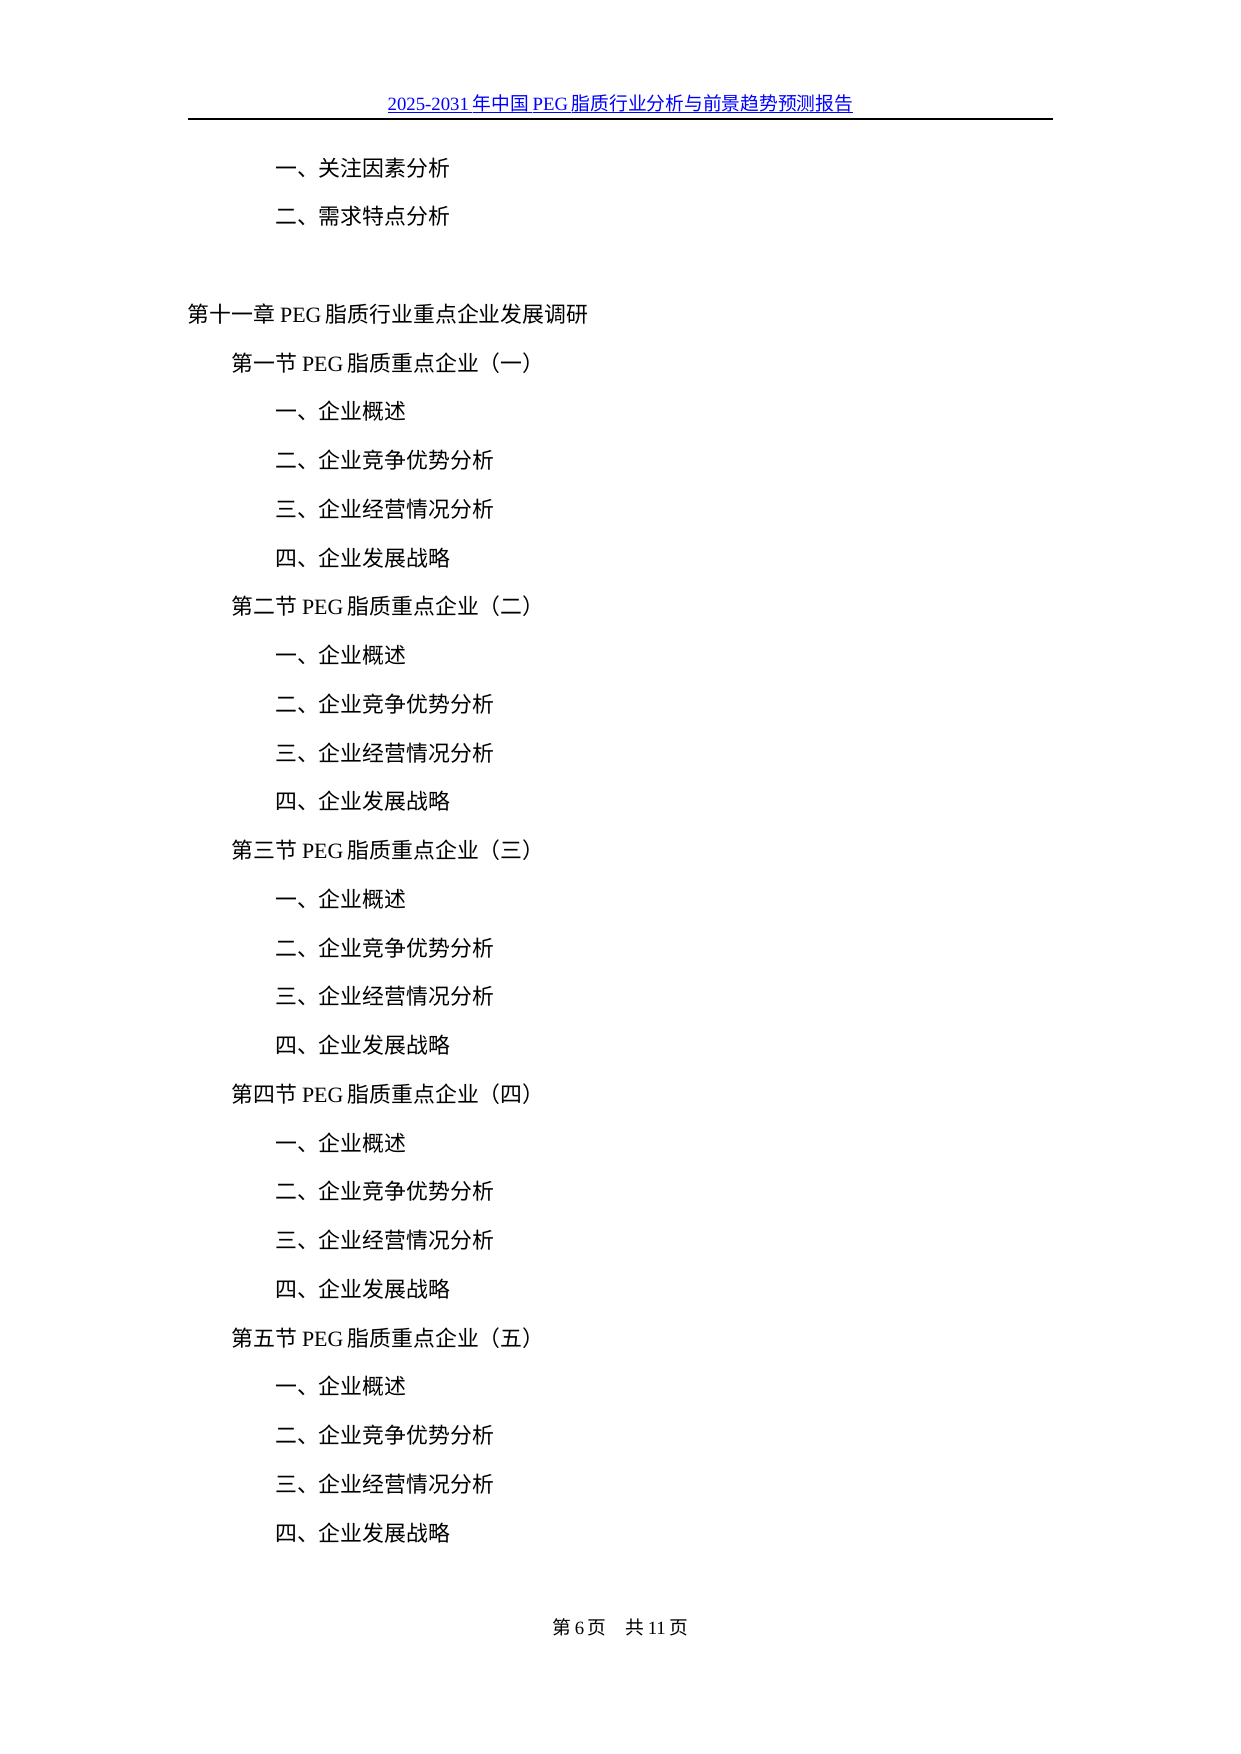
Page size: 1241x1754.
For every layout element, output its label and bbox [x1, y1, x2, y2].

text [187, 150, 1053, 1548]
